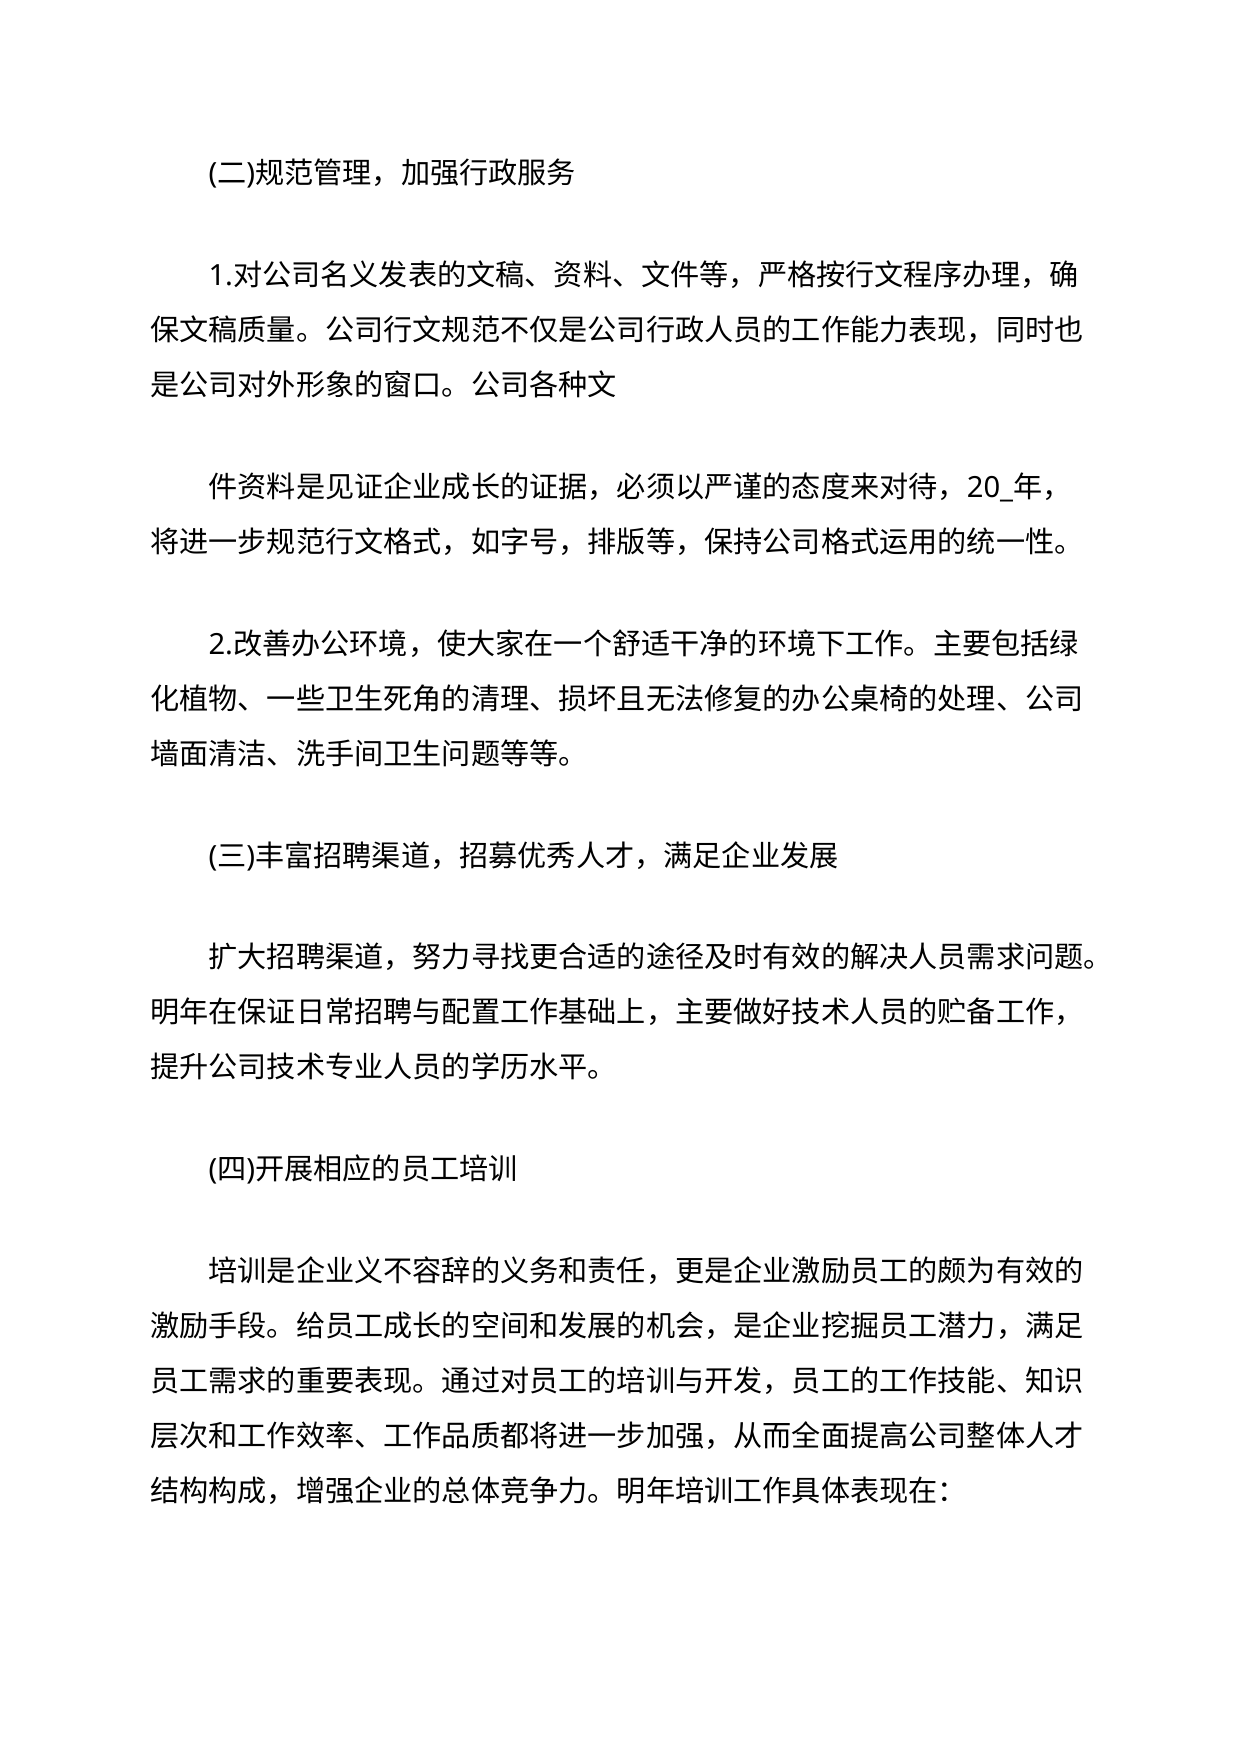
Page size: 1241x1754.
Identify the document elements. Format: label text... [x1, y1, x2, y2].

text (二)规范管理，加强行政服务 [150, 150, 1090, 192]
text 培训是企业义不容辞的义务和责任，更是企业激励员工的颇为有效的激励手段。给员工成长的空间和发展的机会，是企业挖掘员工潜力，满足员工需求的重要表现。通过对员工的培训与开发，员工的工作技能、知识层次和工作效率、工作品质都将进一步加强，从而全面提高公司整体人才结构构成，增强企业的总体竞争力。明年培训工作具体表现在： [150, 1248, 1090, 1509]
text 1.对公司名义发表的文稿、资料、文件等，严格按行文程序办理，确保文稿质量。公司行文规范不仅是公司行政人员的工作能力表现，同时也是公司对外形象的窗口。公司各种文 [150, 252, 1090, 404]
text (三)丰富招聘渠道，招募优秀人才，满足企业发展 [150, 832, 1090, 874]
text 件资料是见证企业成长的证据，必须以严谨的态度来对待，20_年，将进一步规范行文格式，如字号，排版等，保持公司格式运用的统一性。 [150, 464, 1090, 561]
text 扩大招聘渠道，努力寻找更合适的途径及时有效的解决人员需求问题。明年在保证日常招聘与配置工作基础上，主要做好技术人员的贮备工作，提升公司技术专业人员的学历水平。 [150, 934, 1090, 1086]
text 2.改善办公环境，使大家在一个舒适干净的环境下工作。主要包括绿化植物、一些卫生死角的清理、损坏且无法修复的办公桌椅的处理、公司墙面清洁、洗手间卫生问题等等。 [150, 620, 1090, 773]
text (四)开展相应的员工培训 [150, 1146, 1090, 1188]
